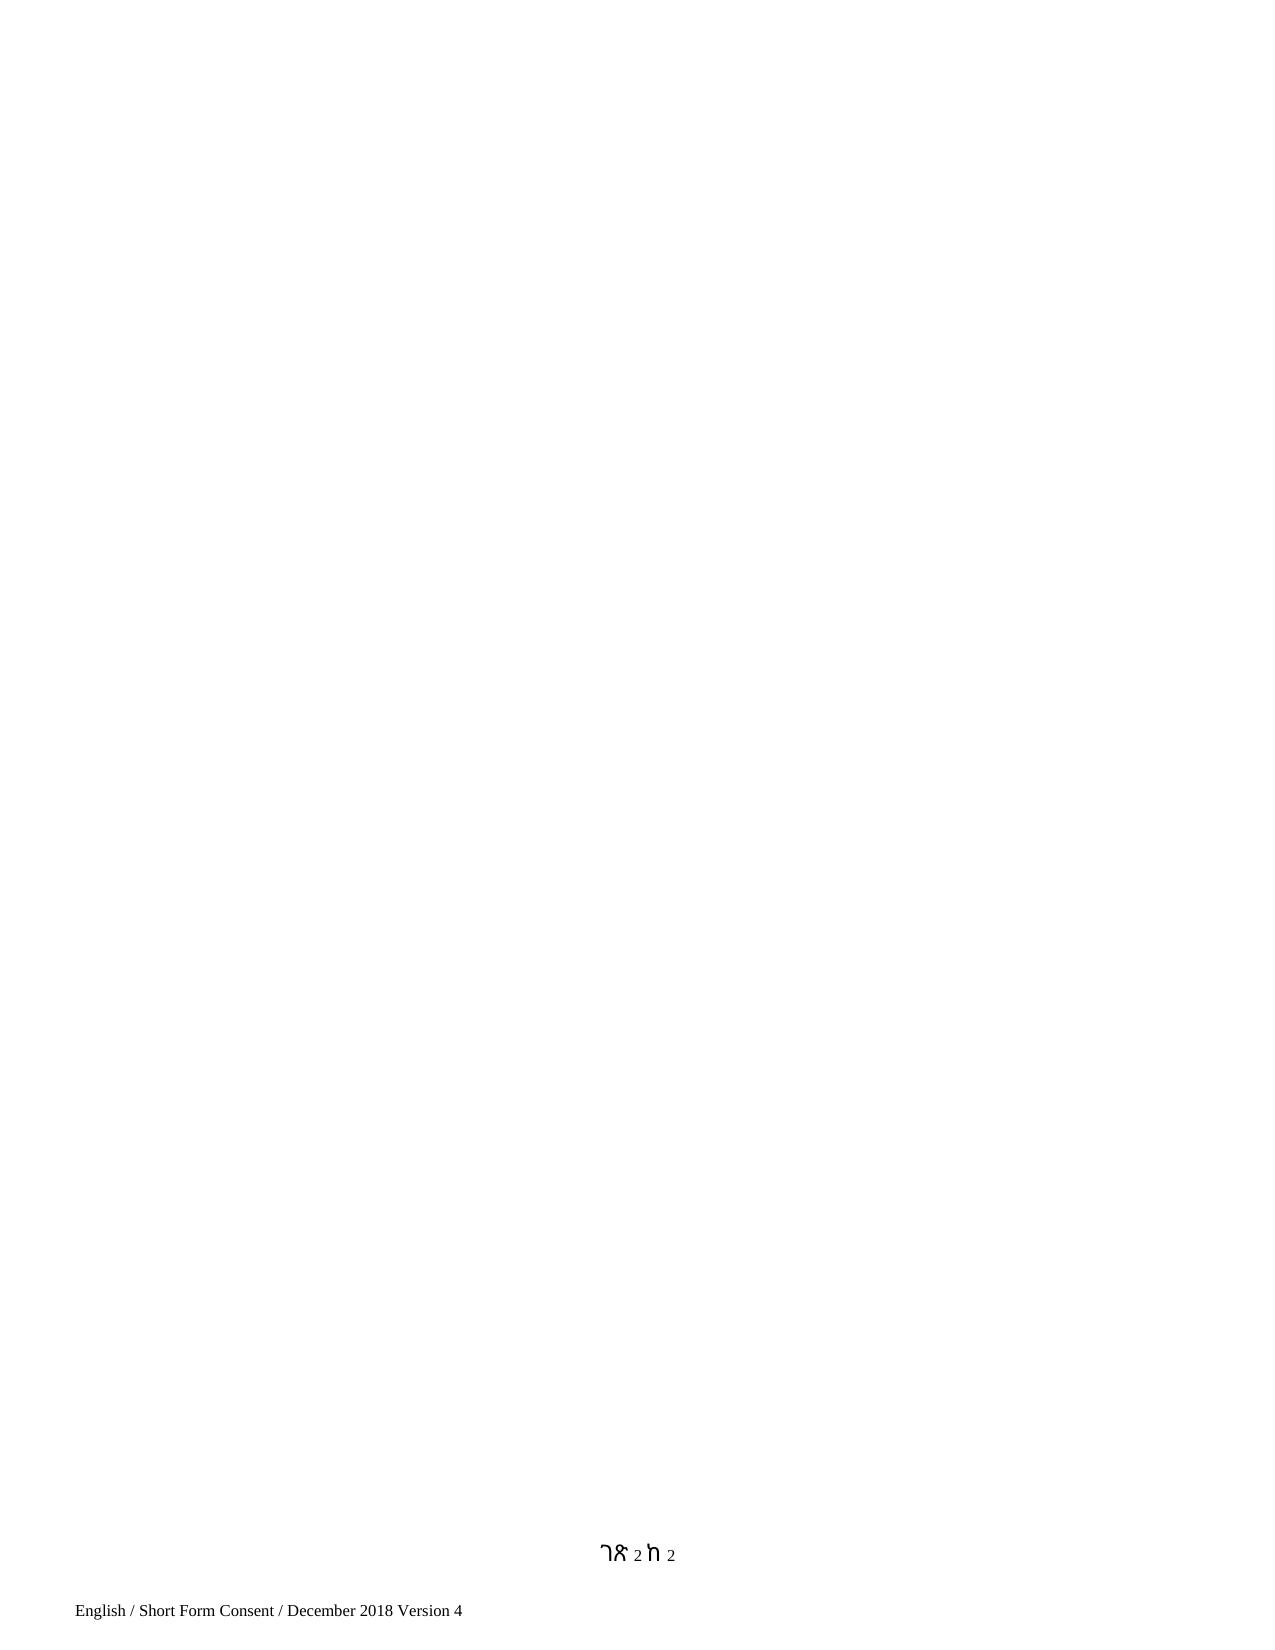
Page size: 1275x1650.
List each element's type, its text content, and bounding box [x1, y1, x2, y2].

text ገጽ 2 ከ 2 [598, 1539, 677, 1566]
